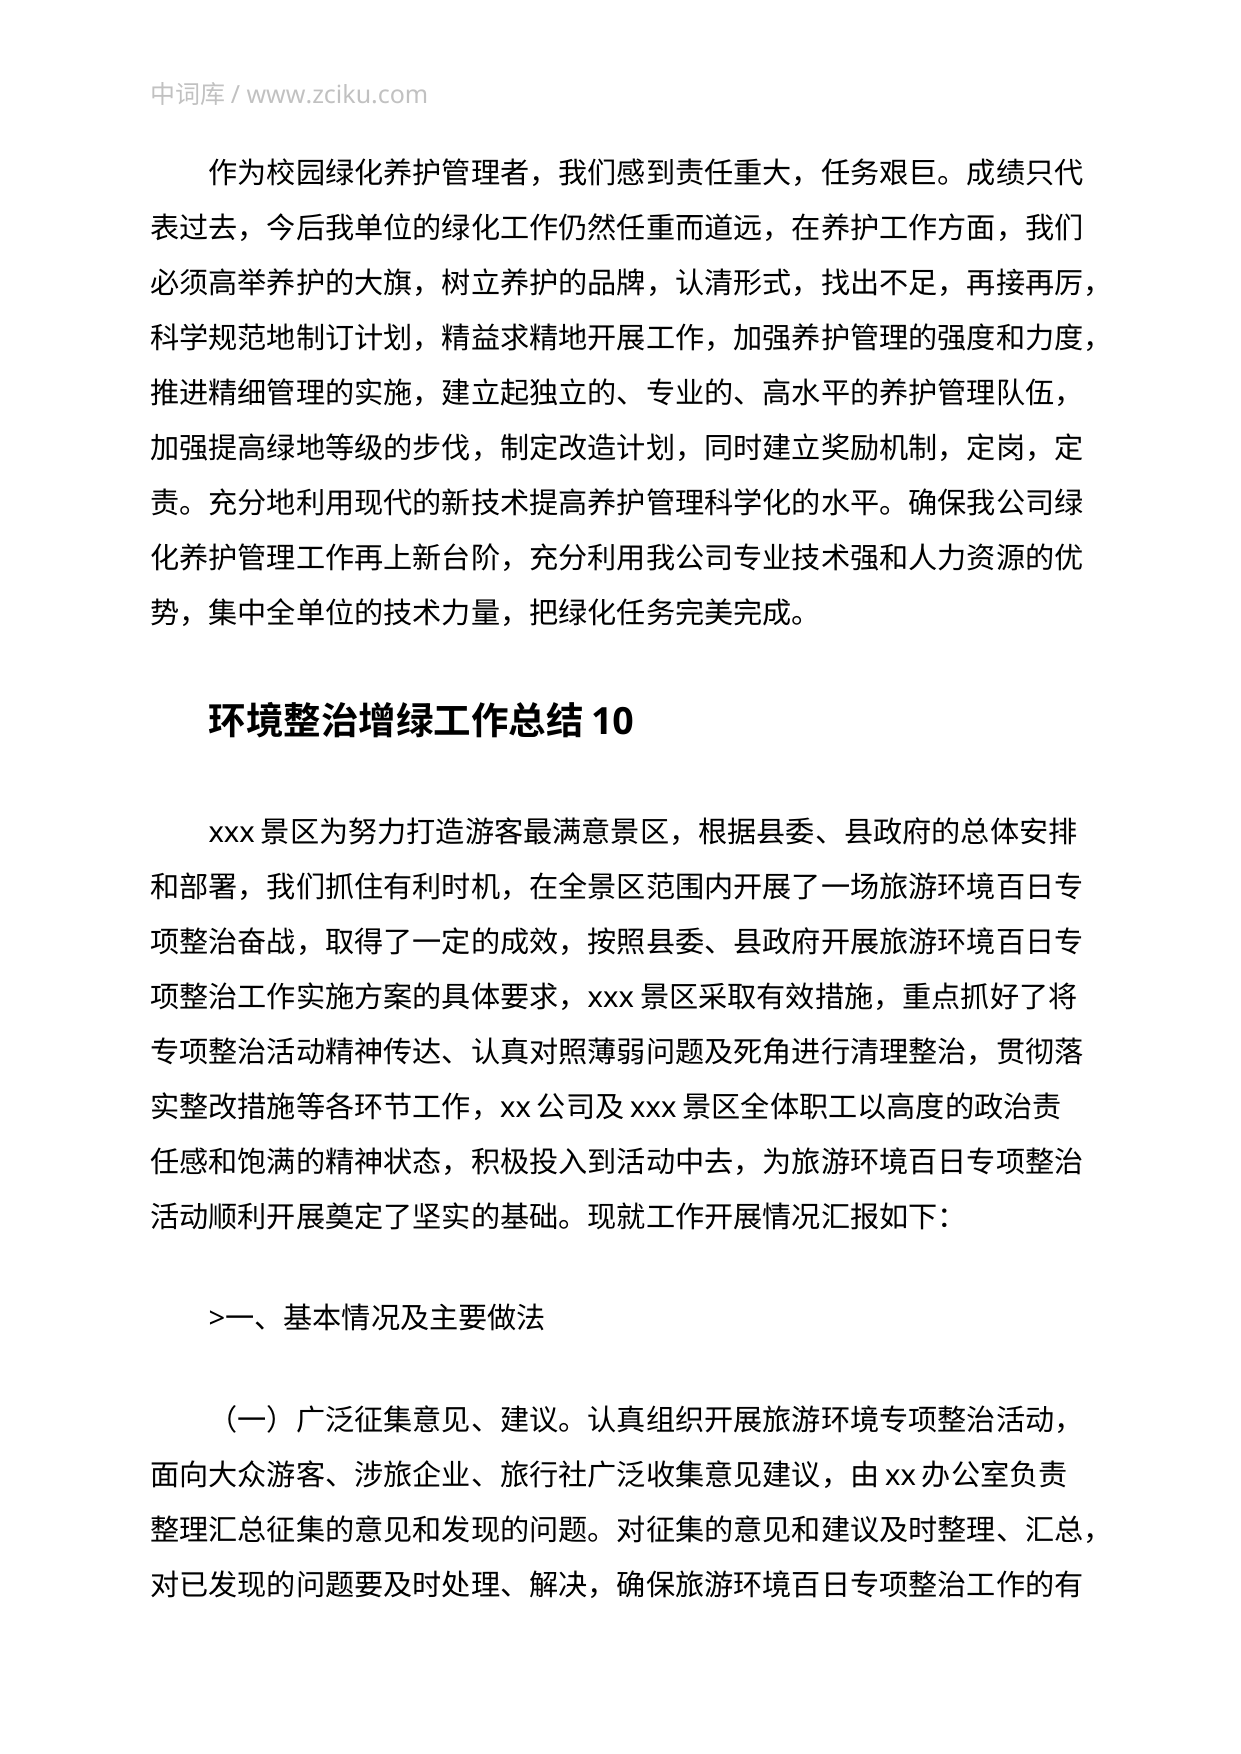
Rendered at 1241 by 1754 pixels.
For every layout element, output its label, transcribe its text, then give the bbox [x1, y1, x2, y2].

text 环境整治增绿工作总结10 [150, 691, 1090, 745]
text 作为校园绿化养护管理者，我们感到责任重大，任务艰巨。成绩只代表过去，今后我单位的绿化工作仍然任重而道远，在养护工作方面，我们必须高举养护的大旗，树立养护的品牌，认清形式，找出不足，再接再厉，科学规范地制订计划，精益求精地开展工作，加强养护管理的强度和力度，推进精细管理的实施，建立起独立的、专业的、高水平的养护管理队伍，加强提高绿地等级的步伐，制定改造计划，同时建立奖励机制，定岗，定责。充分地利用现代的新技术提高养护管理科学化的水平。确保我公司绿化养护管理工作再上新台阶，充分利用我公司专业技术强和人力资源的优势，集中全单位的技术力量，把绿化任务完美完成。 [150, 150, 1090, 631]
text xxx景区为努力打造游客最满意景区，根据县委、县政府的总体安排和部署，我们抓住有利时机，在全景区范围内开展了一场旅游环境百日专项整治奋战，取得了一定的成效，按照县委、县政府开展旅游环境百日专项整治工作实施方案的具体要求，xxx景区采取有效措施，重点抓好了将专项整治活动精神传达、认真对照薄弱问题及死角进行清理整治，贯彻落实整改措施等各环节工作，xx公司及xxx景区全体职工以高度的政治责任感和饱满的精神状态，积极投入到活动中去，为旅游环境百日专项整治活动顺利开展奠定了坚实的基础。现就工作开展情况汇报如下： [150, 808, 1090, 1235]
text >一、基本情况及主要做法 [150, 1295, 1090, 1337]
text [150, 1397, 1090, 1604]
